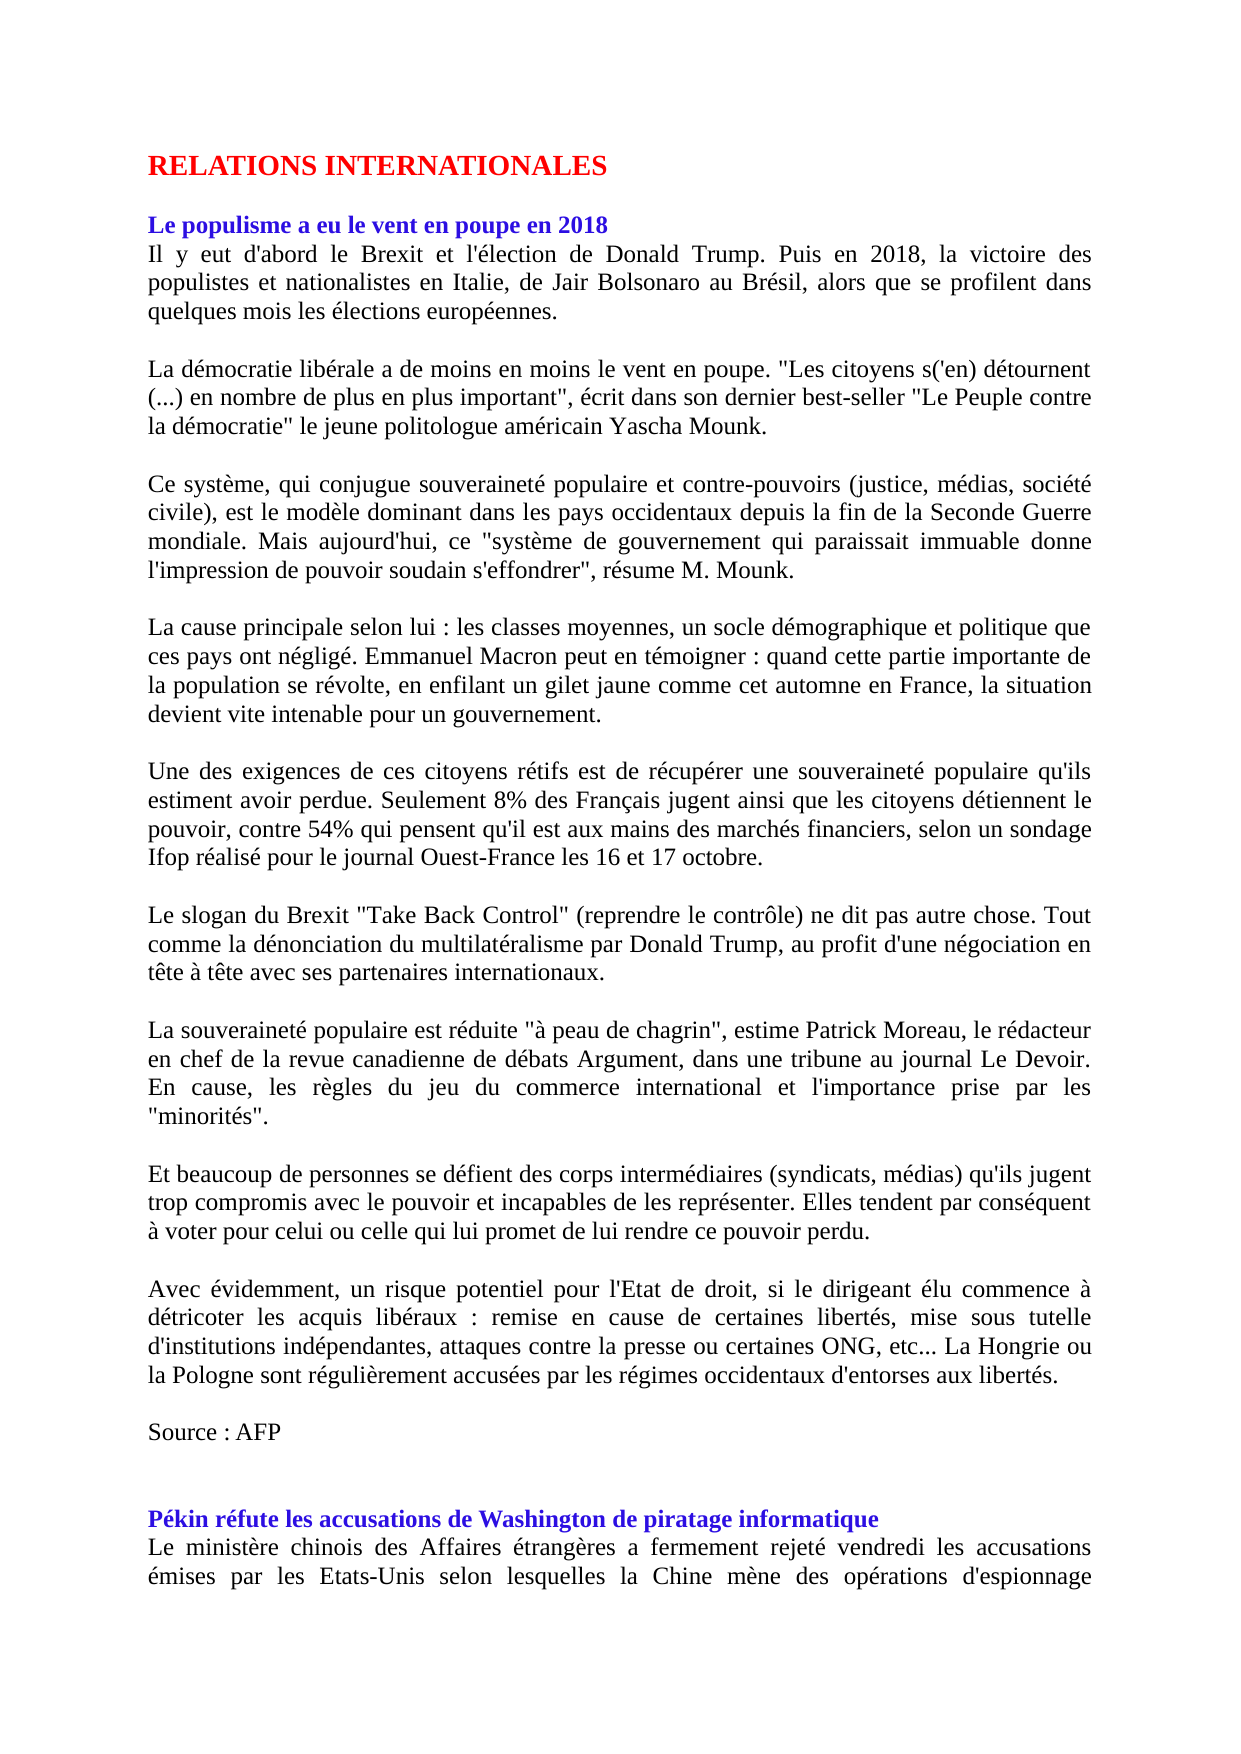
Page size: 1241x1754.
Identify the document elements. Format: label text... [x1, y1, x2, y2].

text Ce système, qui conjugue souveraineté populaire et contre-pouvoirs (justice, médias, société civile), est le modèle dominant dans les pays occidentaux depuis la fin de la Seconde Guerre mondiale. Mais aujourd'hui, ce "système de gouvernement qui paraissait immuable donne l'impression de pouvoir soudain s'effondrer", résume M. Mounk. [148, 469, 1093, 584]
text Avec évidemment, un risque potentiel pour l'Etat de droit, si le dirigeant élu commence à détricoter les acquis libéraux : remise en cause de certaines libertés, mise sous tutelle d'institutions indépendantes, attaques contre la presse ou certaines ONG, etc... La Hongrie ou la Pologne sont régulièrement accusées par les régimes occidentaux d'entorses aux libertés. [148, 1274, 1093, 1389]
subtitle Le populisme a eu le vent en poupe en 2018 [148, 210, 1093, 239]
subtitle Source : AFP [148, 1417, 1093, 1446]
text Il y eut d'abord le Brexit et l'élection de Donald Trump. Puis en 2018, la victoire des populistes et nationalistes en Italie, de Jair Bolsonaro au Brésil, alors que se profilent dans quelques mois les élections européennes. [148, 239, 1093, 325]
subtitle Pékin réfute les accusations de Washington de piratage informatique [148, 1504, 1093, 1532]
text La souveraineté populaire est réduite "à peau de chagrin", estime Patrick Moreau, le rédacteur en chef de la revue canadienne de débats Argument, dans une tribune au journal Le Devoir. En cause, les règles du jeu du commerce international et l'importance prise par les "minorités". [148, 1015, 1093, 1130]
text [148, 1532, 1093, 1590]
text Le slogan du Brexit "Take Back Control" (reprendre le contrôle) ne dit pas autre chose. Tout comme la dénonciation du multilatéralisme par Donald Trump, au profit d'une négociation en tête à tête avec ses partenaires internationaux. [148, 900, 1093, 986]
subtitle RELATIONS INTERNATIONALES [148, 148, 1093, 181]
text Et beaucoup de personnes se défient des corps intermédiaires (syndicats, médias) qu'ils jugent trop compromis avec le pouvoir et incapables de les représenter. Elles tendent par conséquent à voter pour celui ou celle qui lui promet de lui rendre ce pouvoir perdu. [148, 1159, 1093, 1245]
text La cause principale selon lui : les classes moyennes, un socle démographique et politique que ces pays ont négligé. Emmanuel Macron peut en témoigner : quand cette partie importante de la population se révolte, en enfilant un gilet jaune comme cet automne en France, la situation devient vite intenable pour un gouvernement. [148, 612, 1093, 727]
text La démocratie libérale a de moins en moins le vent en poupe. "Les citoyens s('en) détournent (...) en nombre de plus en plus important", écrit dans son dernier best-seller "Le Peuple contre la démocratie" le jeune politologue américain Yascha Mounk. [148, 354, 1093, 440]
text Une des exigences de ces citoyens rétifs est de récupérer une souveraineté populaire qu'ils estiment avoir perdue. Seulement 8% des Français jugent ainsi que les citoyens détiennent le pouvoir, contre 54% qui pensent qu'il est aux mains des marchés financiers, selon un sondage Ifop réalisé pour le journal Ouest-France les 16 et 17 octobre. [148, 756, 1093, 871]
